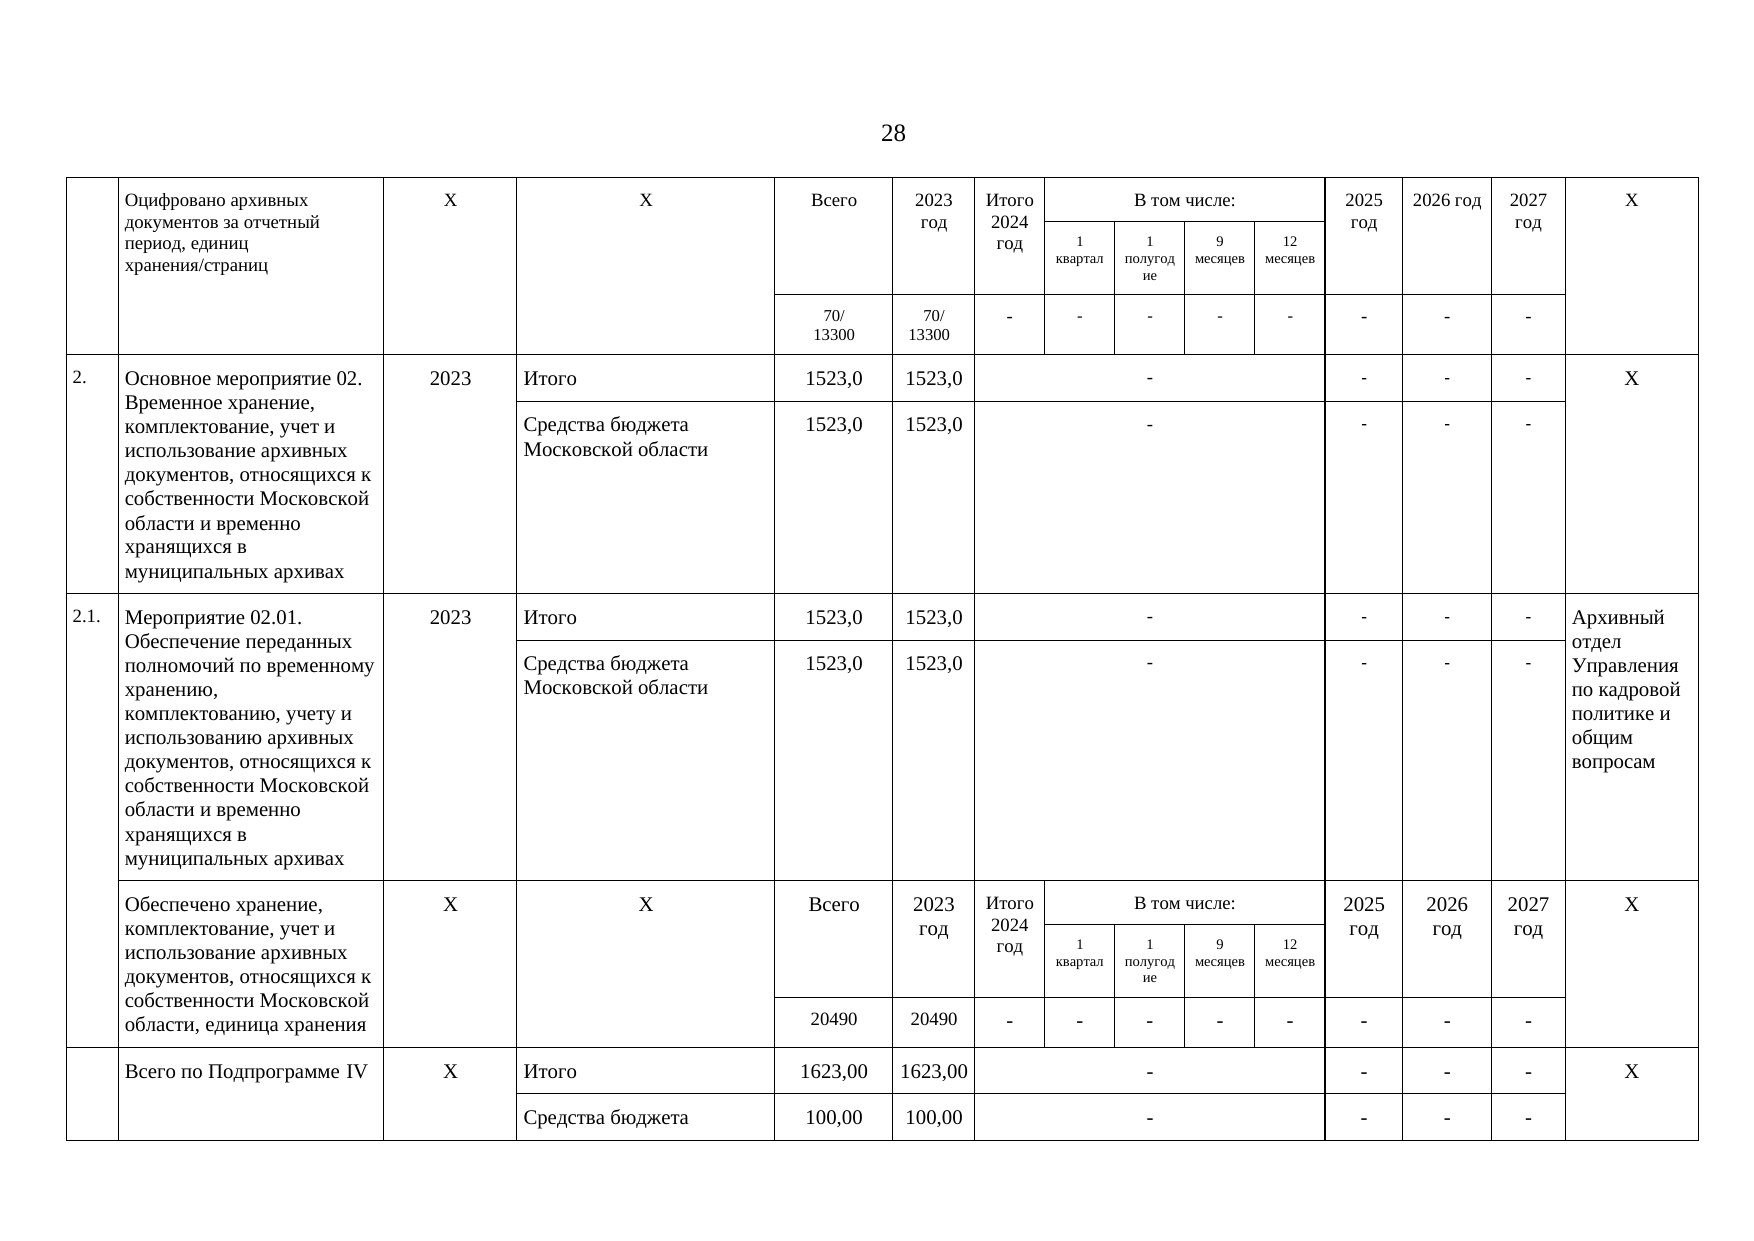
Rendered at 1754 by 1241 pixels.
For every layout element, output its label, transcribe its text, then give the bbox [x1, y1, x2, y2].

table_cell 12 месяцев [1255, 925, 1324, 997]
table_cell 20490 [775, 998, 892, 1047]
table_cell Х [1566, 355, 1698, 593]
table_cell 2027 год [1492, 178, 1565, 294]
table_cell - [975, 402, 1324, 593]
table_cell - [1403, 641, 1491, 880]
table_cell - [1326, 1094, 1402, 1139]
table_cell Итого 2024 год [975, 881, 1044, 997]
table_cell - [1115, 295, 1184, 354]
table_cell - [1403, 998, 1491, 1047]
table_cell - [1045, 295, 1114, 354]
table_cell X [517, 178, 774, 354]
table_cell - [1403, 295, 1491, 354]
table_cell Архивный отдел Управления по кадровой политике и общим вопросам [1566, 594, 1698, 880]
table_cell Средства бюджета Московской области [517, 402, 774, 593]
table_cell 1523,0 [775, 641, 892, 880]
table_cell 1 квартал [1045, 925, 1114, 997]
table_cell - [1403, 594, 1491, 639]
table_cell 1523,0 [775, 594, 892, 639]
table_cell X [1566, 1048, 1698, 1139]
table_cell 20490 [893, 998, 974, 1047]
table_cell - [1185, 998, 1254, 1047]
table_cell - [1326, 295, 1402, 354]
table_cell 2. [67, 355, 118, 593]
table_cell Мероприятие 02.01. Обеспечение переданных полномочий по временному хранению, комплектованию, учету и использованию архивных документов, относящихся к собственности Московской области и временно хранящихся в муниципальных архивах [119, 594, 383, 880]
table_cell - [1492, 1048, 1565, 1093]
table_cell - [1403, 355, 1491, 401]
table_cell 1523,0 [775, 402, 892, 593]
table_cell X [517, 881, 774, 1047]
table_cell Обеспечено хранение, комплектование, учет и использование архивных документов, относящихся к собственности Московской области, единица хранения [119, 881, 383, 1047]
table_cell Средства бюджета Московской области [517, 641, 774, 880]
table_cell В том числе: [1045, 178, 1324, 221]
table_cell Основное мероприятие 02. Временное хранение, комплектование, учет и использование архивных документов, относящихся к собственности Московской области и временно хранящихся в муниципальных архивах [119, 355, 383, 593]
table_cell В том числе: [1045, 881, 1324, 924]
table_cell 70/ 13300 [893, 295, 974, 354]
table_cell 1 квартал [1045, 222, 1114, 294]
table_cell Итого 2024 год [975, 178, 1044, 294]
table_cell - [1255, 295, 1324, 354]
table_cell 9 месяцев [1185, 222, 1254, 294]
table_cell [67, 1048, 118, 1139]
table_cell 100,00 [775, 1094, 892, 1139]
table_cell - [1492, 295, 1565, 354]
table_cell X [1566, 178, 1698, 354]
table_cell X [1566, 881, 1698, 1047]
table_cell Всего [775, 178, 892, 294]
table_cell - [1492, 1094, 1565, 1139]
table_cell 2023 [384, 355, 516, 593]
table_cell 1 полугодие [1115, 925, 1184, 997]
table_cell Итого [517, 355, 774, 401]
table_cell Всего по Подпрограмме IV [119, 1048, 383, 1139]
table_cell 1623,00 [775, 1048, 892, 1093]
table_cell - [1115, 998, 1184, 1047]
table_cell - [1492, 355, 1565, 401]
table_cell 2027 год [1492, 881, 1565, 997]
table_cell - [1326, 402, 1402, 593]
table_cell X [384, 881, 516, 1047]
table_cell - [1403, 1048, 1491, 1093]
table_cell - [975, 1094, 1324, 1139]
table_cell - [1492, 594, 1565, 639]
table_cell 1523,0 [893, 594, 974, 639]
table_cell - [975, 295, 1044, 354]
table_cell 1523,0 [775, 355, 892, 401]
table_cell Итого [517, 594, 774, 639]
table_cell 70/ 13300 [775, 295, 892, 354]
table_cell - [1326, 641, 1402, 880]
table_cell 1523,0 [893, 355, 974, 401]
table_cell - [975, 998, 1044, 1047]
table_cell - [1492, 402, 1565, 593]
table_cell X [384, 178, 516, 354]
table_cell - [975, 641, 1324, 880]
table_cell Оцифровано архивных документов за отчетный период, единиц хранения/страниц [119, 178, 383, 354]
table_cell 2025 год [1326, 178, 1402, 294]
table_cell - [1326, 998, 1402, 1047]
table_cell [517, 1094, 774, 1139]
table_cell X [384, 1048, 516, 1139]
table_cell 2.1. [67, 594, 118, 1047]
table_cell 12 месяцев [1255, 222, 1324, 294]
table_cell - [1403, 402, 1491, 593]
table_cell - [1326, 594, 1402, 639]
table_cell 2025 год [1326, 881, 1402, 997]
table_cell - [975, 1048, 1324, 1093]
table_cell 2026 год [1403, 178, 1491, 294]
table_cell - [1185, 295, 1254, 354]
table_cell 9 месяцев [1185, 925, 1254, 997]
table_cell - [1403, 1094, 1491, 1139]
table_cell 1523,0 [893, 641, 974, 880]
table_cell - [1326, 355, 1402, 401]
table_cell Итого [517, 1048, 774, 1093]
table_cell - [975, 594, 1324, 639]
table_cell - [1255, 998, 1324, 1047]
table_cell 1 полугодие [1115, 222, 1184, 294]
table_cell - [1326, 1048, 1402, 1093]
table_cell - [1045, 998, 1114, 1047]
table_cell Всего [775, 881, 892, 997]
table_cell - [975, 355, 1324, 401]
table_cell 1623,00 [893, 1048, 974, 1093]
table_cell 2023 год [893, 881, 974, 997]
table_cell - [1492, 641, 1565, 880]
table_cell 2023 [384, 594, 516, 880]
table_cell 2026 год [1403, 881, 1491, 997]
table_cell 100,00 [893, 1094, 974, 1139]
table_cell 2023 год [893, 178, 974, 294]
table_cell - [1492, 998, 1565, 1047]
table_cell 1523,0 [893, 402, 974, 593]
